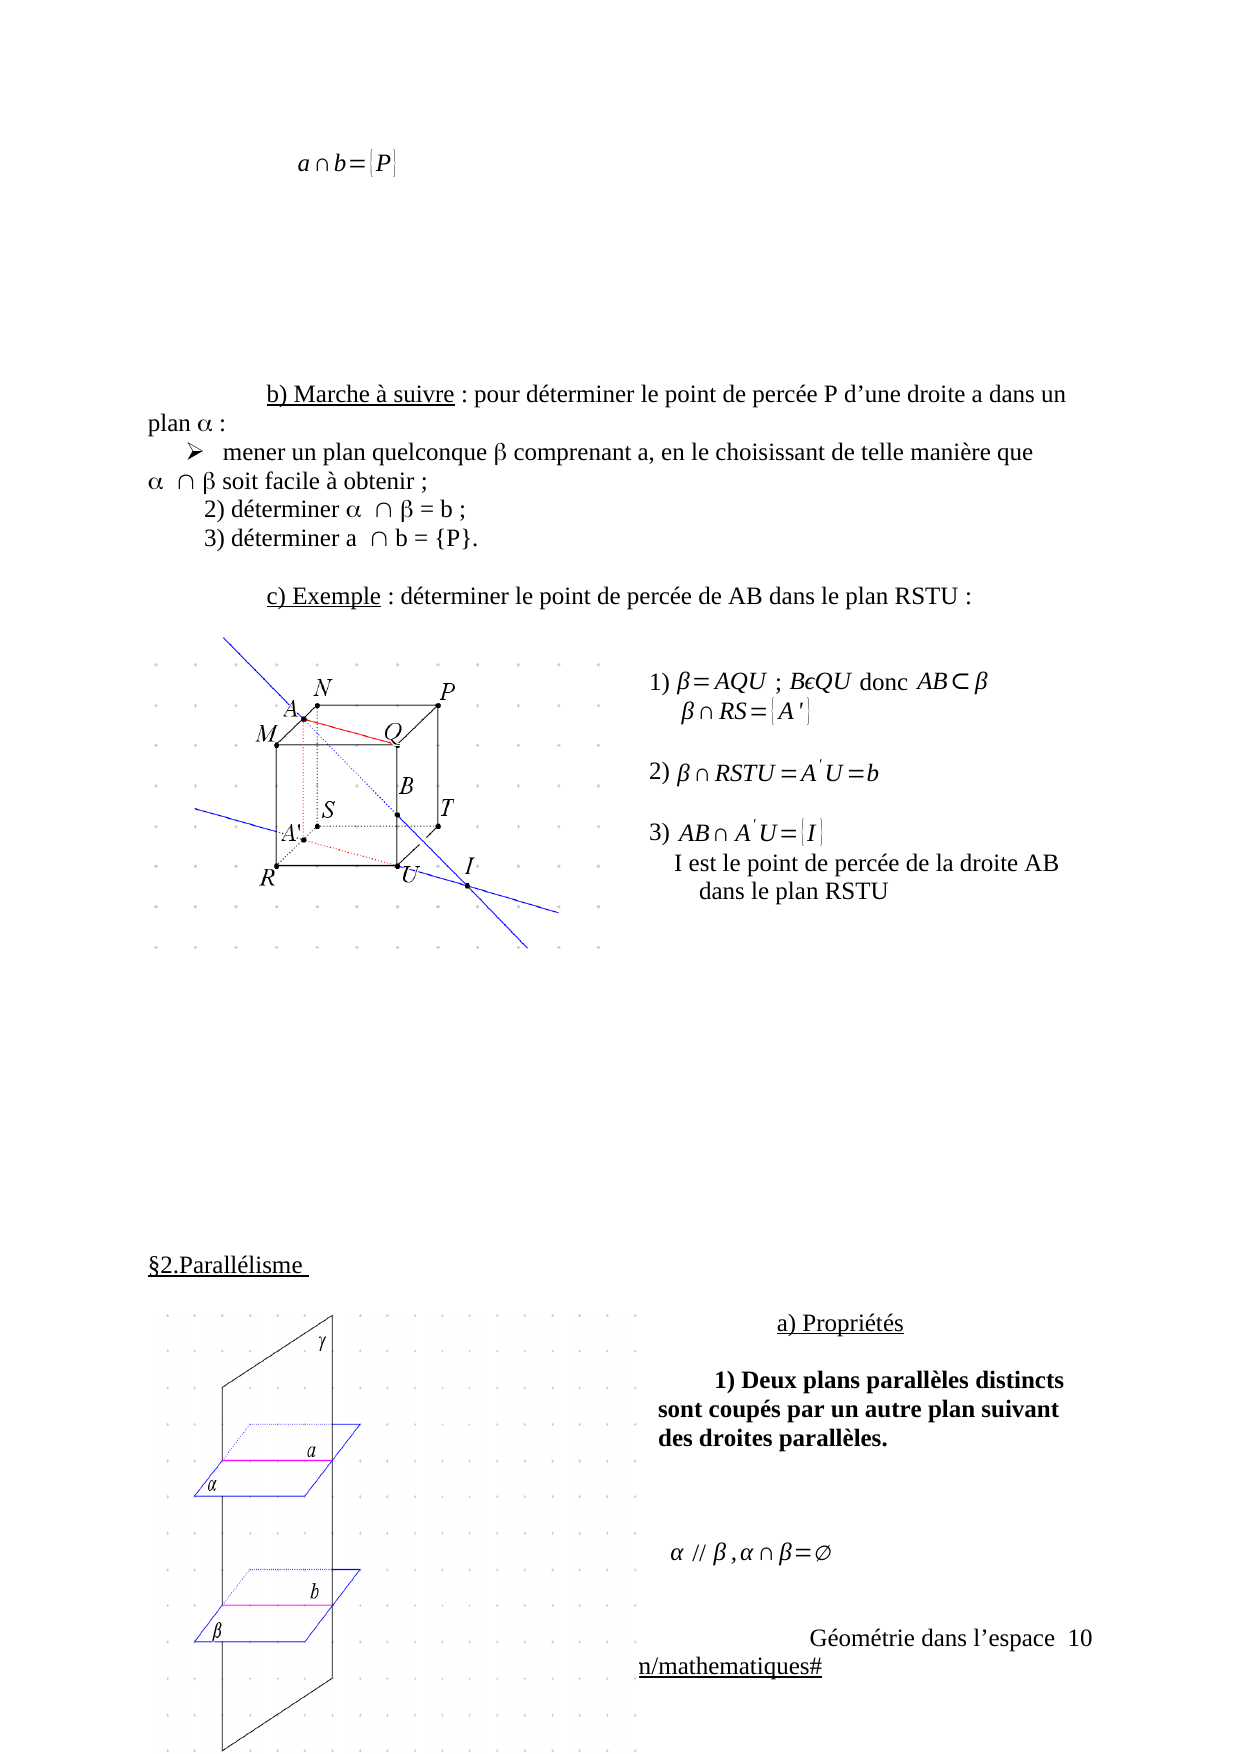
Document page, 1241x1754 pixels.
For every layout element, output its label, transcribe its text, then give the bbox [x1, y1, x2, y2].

text // [640, 1538, 1093, 1566]
text b) Marche à suivre : pour déterminer le point de percée P d’une droite a dans un plan : [148, 379, 1093, 437]
text dans le plan RSTU [605, 876, 1093, 905]
picture [147, 637, 605, 949]
text 3) [605, 815, 1093, 848]
text a) Propriétés [148, 1308, 1093, 1336]
text §2.Parallélisme [148, 1250, 1093, 1279]
text 2) déterminer = b ; [148, 494, 1093, 523]
text I est le point de percée de la droite AB [605, 848, 1093, 876]
picture [147, 1312, 640, 1754]
list mener un plan quelconque comprenant a, en le choisissant de telle manière que [185, 437, 1093, 466]
text c) Exemple : déterminer le point de percée de AB dans le plan RSTU : [148, 581, 1093, 609]
text soit facile à obtenir ; [148, 466, 1093, 494]
text 1) Deux plans parallèles distincts sont coupés par un autre plan suivant des droites parallèles. [640, 1365, 1093, 1451]
text 3) déterminer a b = {P}. [148, 523, 1093, 552]
subtitle 2) [605, 755, 1093, 786]
text 1) ; donc [605, 667, 1093, 696]
